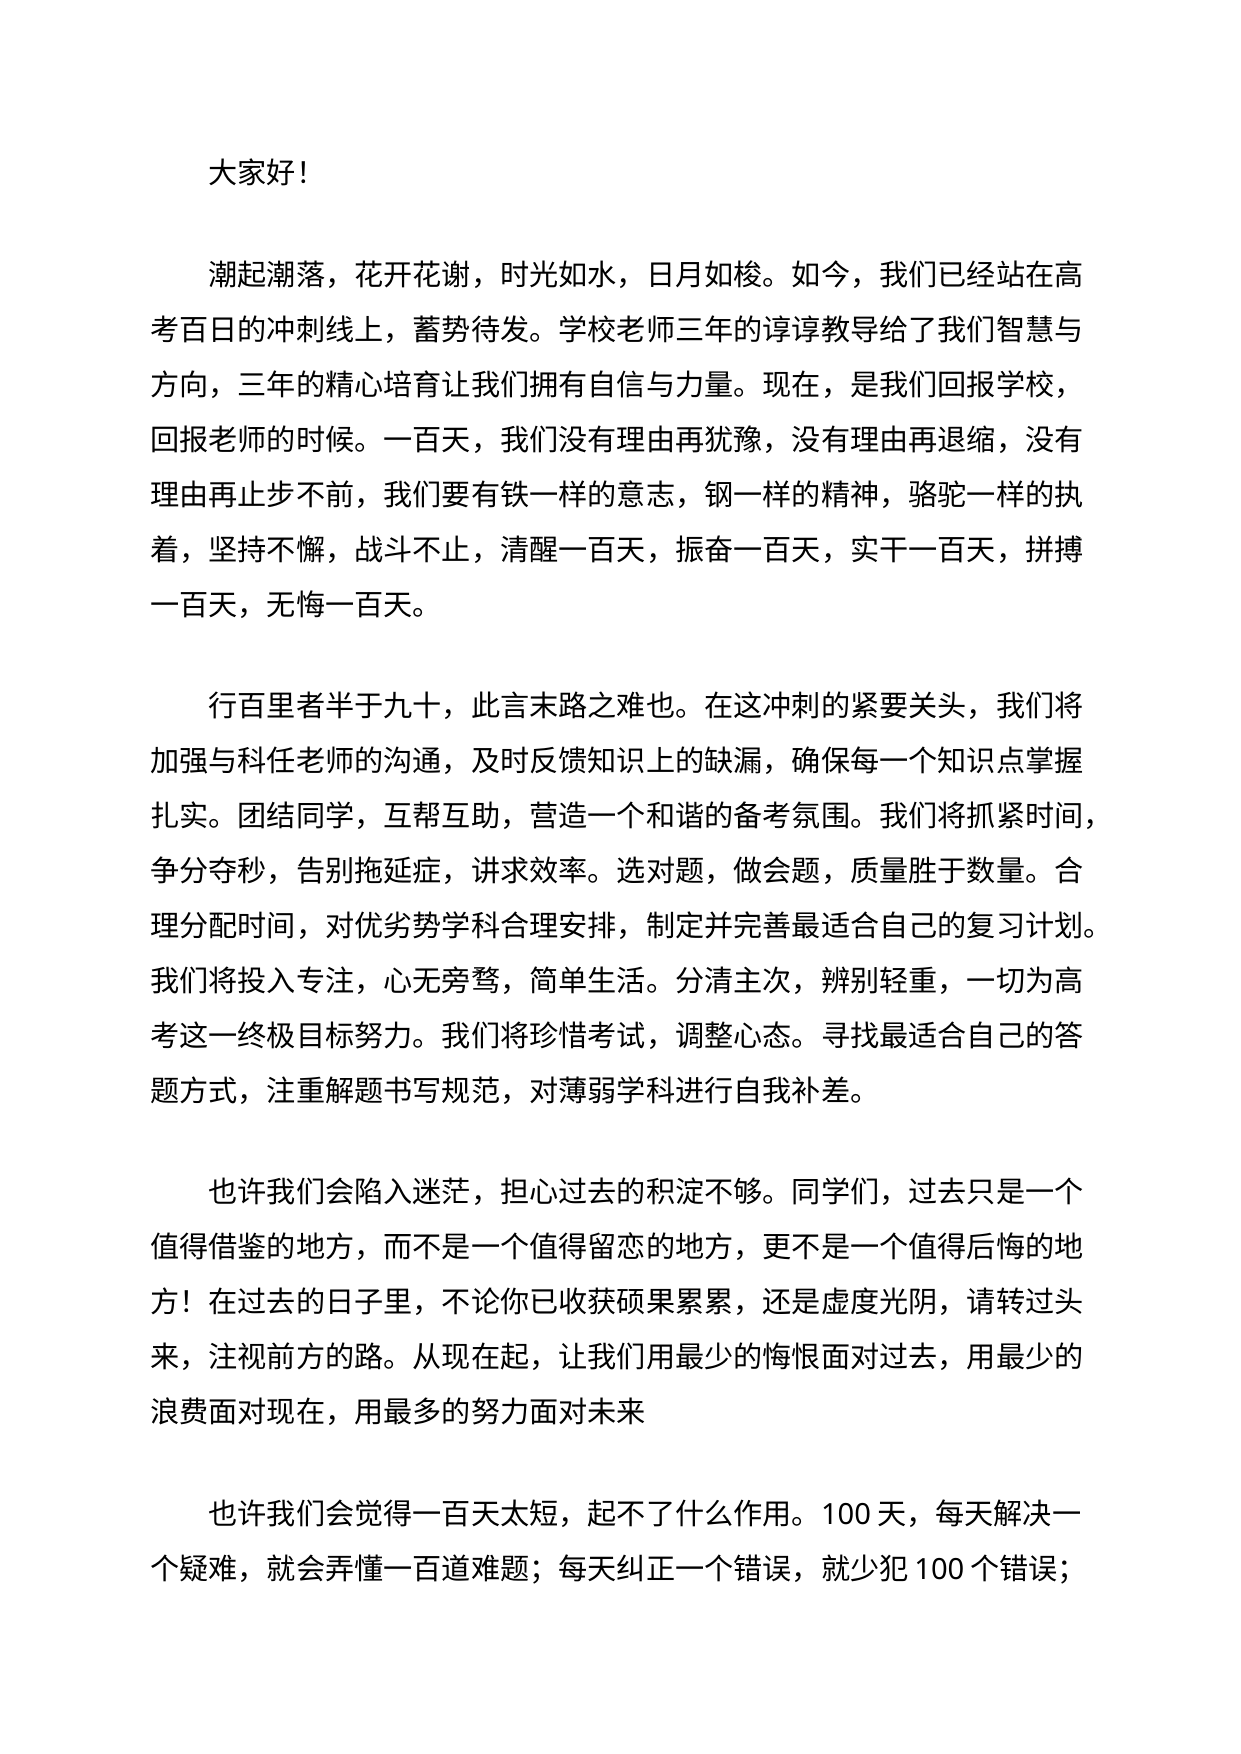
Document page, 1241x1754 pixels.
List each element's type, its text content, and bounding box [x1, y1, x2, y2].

text 也许我们会陷入迷茫，担心过去的积淀不够。同学们，过去只是一个值得借鉴的地方，而不是一个值得留恋的地方，更不是一个值得后悔的地方！在过去的日子里，不论你已收获硕果累累，还是虚度光阴，请转过头来，注视前方的路。从现在起，让我们用最少的悔恨面对过去，用最少的浪费面对现在，用最多的努力面对未来 [150, 1169, 1090, 1431]
text 潮起潮落，花开花谢，时光如水，日月如梭。如今，我们已经站在高考百日的冲刺线上，蓄势待发。学校老师三年的谆谆教导给了我们智慧与方向，三年的精心培育让我们拥有自信与力量。现在，是我们回报学校，回报老师的时候。一百天，我们没有理由再犹豫，没有理由再退缩，没有理由再止步不前，我们要有铁一样的意志，钢一样的精神，骆驼一样的执着，坚持不懈，战斗不止，清醒一百天，振奋一百天，实干一百天，拼搏一百天，无悔一百天。 [150, 252, 1090, 623]
text 大家好！ [150, 150, 1090, 192]
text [150, 1490, 1090, 1588]
text 行百里者半于九十，此言末路之难也。在这冲刺的紧要关头，我们将加强与科任老师的沟通，及时反馈知识上的缺漏，确保每一个知识点掌握扎实。团结同学，互帮互助，营造一个和谐的备考氛围。我们将抓紧时间，争分夺秒，告别拖延症，讲求效率。选对题，做会题，质量胜于数量。合理分配时间，对优劣势学科合理安排，制定并完善最适合自己的复习计划。我们将投入专注，心无旁骛，简单生活。分清主次，辨别轻重，一切为高考这一终极目标努力。我们将珍惜考试，调整心态。寻找最适合自己的答题方式，注重解题书写规范，对薄弱学科进行自我补差。 [150, 683, 1090, 1109]
